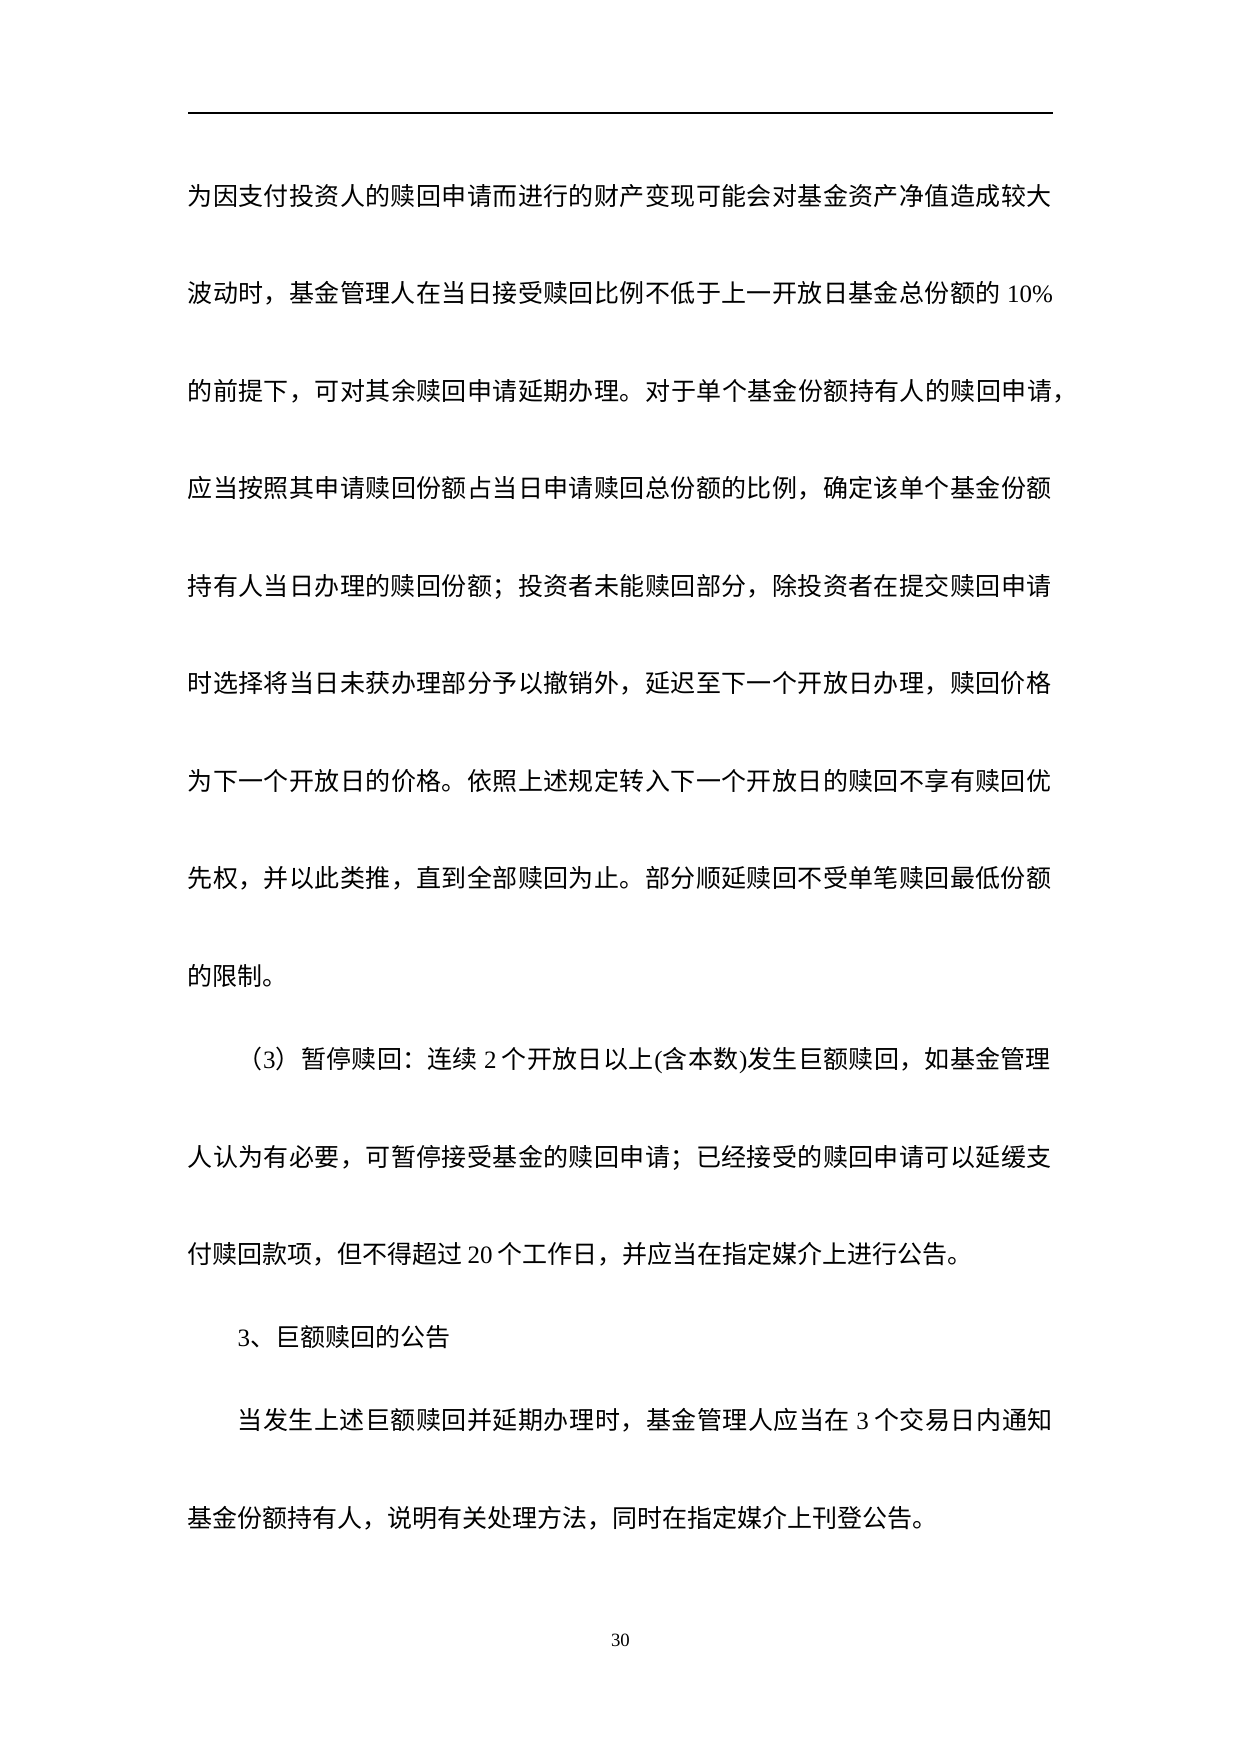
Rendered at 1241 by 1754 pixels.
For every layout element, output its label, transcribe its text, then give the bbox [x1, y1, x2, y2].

text （3）暂停赎回：连续2个开放日以上(含本数)发生巨额赎回，如基金管理人认为有必要，可暂停接受基金的赎回申请；已经接受的赎回申请可以延缓支付赎回款项，但不得超过20个工作日，并应当在指定媒介上进行公告。 [187, 1025, 1053, 1285]
text 3、巨额赎回的公告 [187, 1303, 1053, 1368]
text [187, 162, 1053, 1007]
text 当发生上述巨额赎回并延期办理时，基金管理人应当在3个交易日内通知基金份额持有人，说明有关处理方法，同时在指定媒介上刊登公告。 [187, 1386, 1053, 1549]
